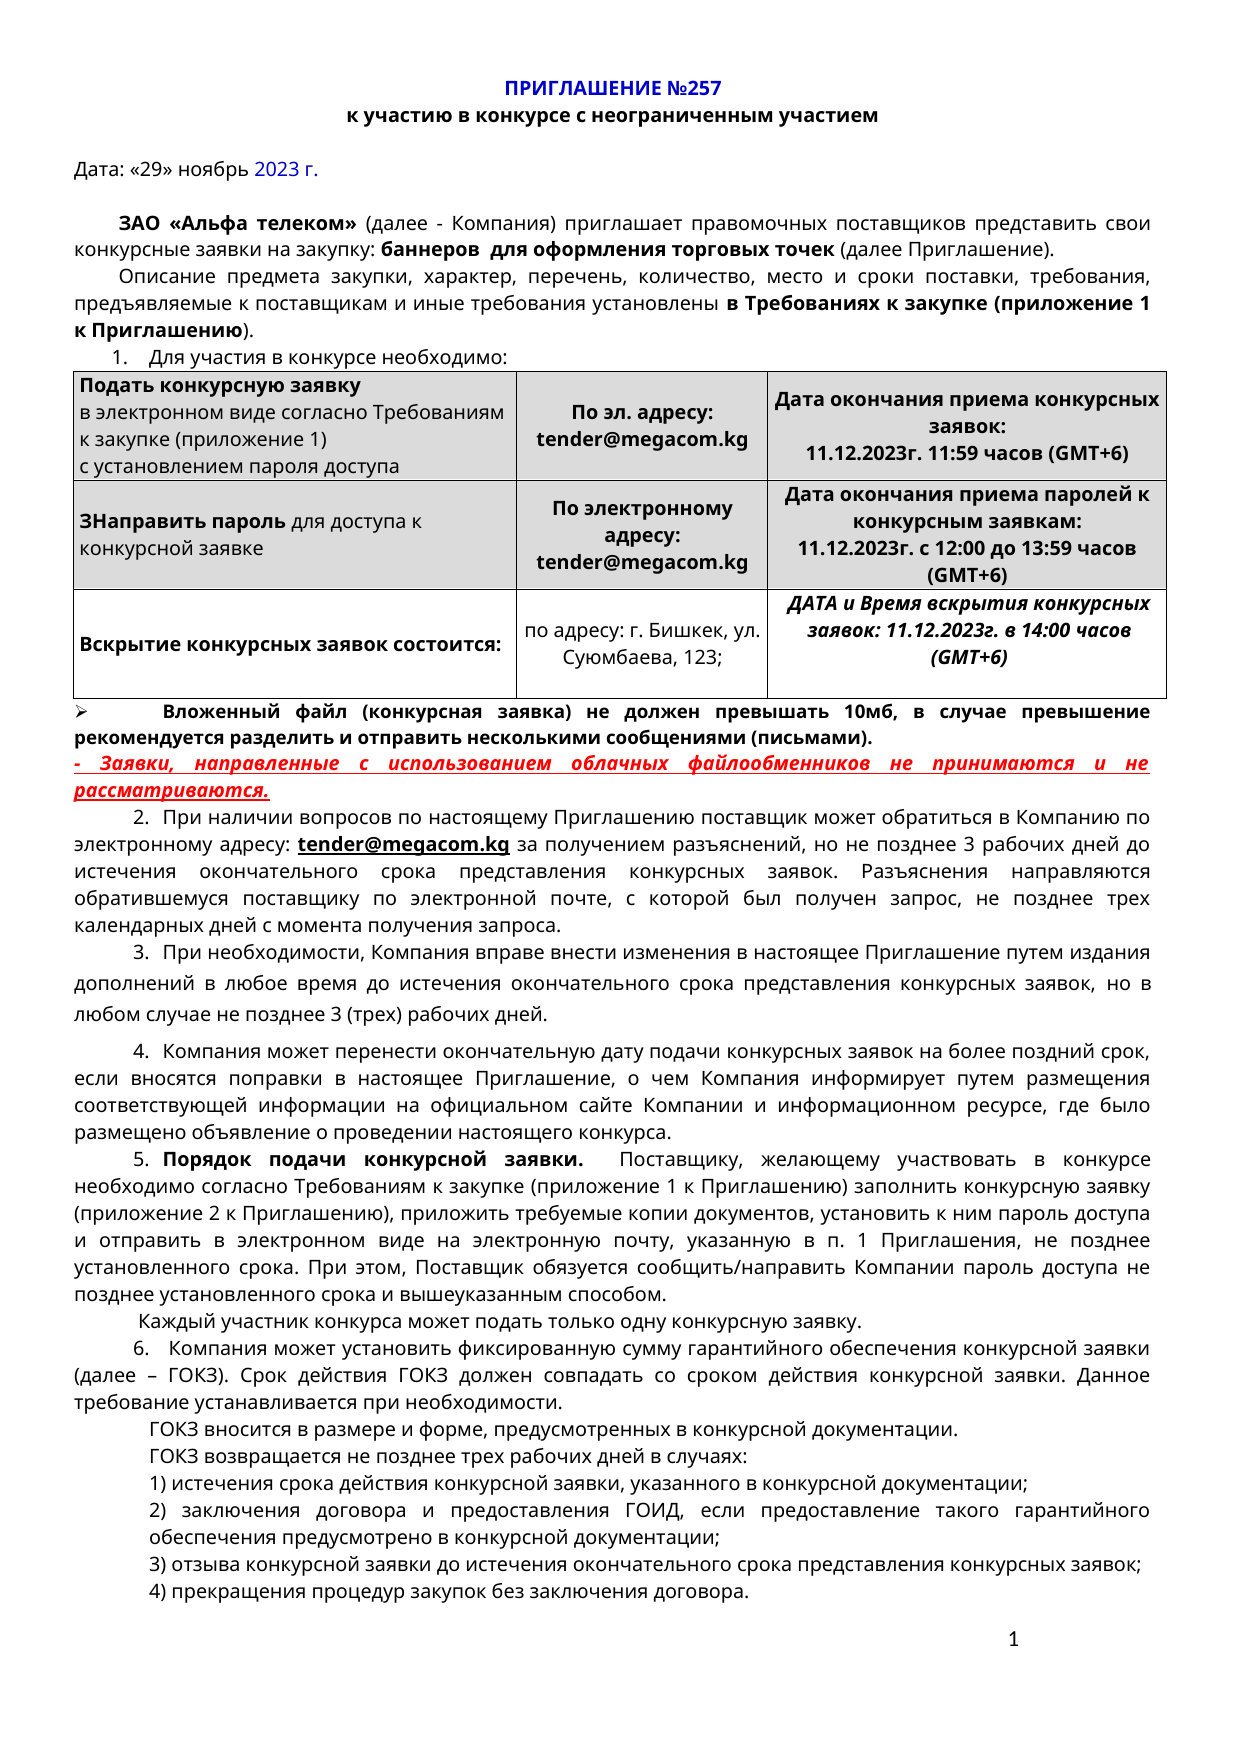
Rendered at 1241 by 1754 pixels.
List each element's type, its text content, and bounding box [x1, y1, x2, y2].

list 1) истечения срока действия конкурсной заявки, указанного в конкурсной документации; [149, 1469, 1152, 1496]
list Порядок подачи конкурсной заявки. Поставщику, желающему участвовать в конкурсе необходимо согласно Требованиям к закупке (приложение 1 к Приглашению) заполнить конкурсную заявку (приложение 2 к Приглашению), приложить требуемые копии документов, установить к ним пароль доступа и отправить в электронном виде на электронную почту, указанную в п. 1 Приглашения, не позднее установленного срока. При этом, Поставщик обязуется сообщить/направить Компании пароль доступа не позднее установленного срока и вышеуказанным способом. [74, 1145, 1152, 1307]
table_cell ДАТА и Время вскрытия конкурсных заявок: 11.12.2023г. в 14:00 часов (GMT+6) [768, 590, 1166, 697]
list Для участия в конкурсе необходимо: [111, 344, 1152, 371]
list ГОКЗ возвращается не позднее трех рабочих дней в случаях: [149, 1442, 1152, 1469]
list 4) прекращения процедур закупок без заключения договора. [149, 1577, 1152, 1604]
list ГОКЗ вносится в размере и форме, предусмотренных в конкурсной документации. [149, 1415, 1152, 1442]
list При наличии вопросов по настоящему Приглашению поставщик может обратиться в Компанию по электронному адресу: tender@megacom.kg за получением разъяснений, но не позднее 3 рабочих дней до истечения окончательного срока представления конкурсных заявок. Разъяснения направляются обратившемуся поставщику по электронной почте, с которой был получен запрос, не позднее трех календарных дней с момента получения запроса. [74, 803, 1152, 938]
text Описание предмета закупки, характер, перечень, количество, место и сроки поставки, требования, предъявляемые к поставщикам и иные требования установлены в Требованиях к закупке (приложение 1 к Приглашению). [74, 263, 1152, 344]
text - Заявки, направленные с использованием облачных файлообменников не принимаются и не рассматриваются. [74, 749, 1152, 803]
list Каждый участник конкурса может подать только одну конкурсную заявку. [133, 1307, 1152, 1334]
table_cell Вскрытие конкурсных заявок состоится: [74, 590, 516, 697]
table_cell Дата окончания приема паролей к конкурсным заявкам: 11.12.2023г. с 12:00 до 13:59 часов (GMT+6) [768, 481, 1166, 588]
table_header По эл. адресу: tender@megacom.kg [517, 372, 767, 479]
table_header Дата окончания приема конкурсных заявок: 11.12.2023г. 11:59 часов (GMT+6) [768, 372, 1166, 479]
table_cell По электронному адресу: tender@megacom.kg [517, 481, 767, 588]
list Компания может установить фиксированную сумму гарантийного обеспечения конкурсной заявки (далее – ГОКЗ). Срок действия ГОКЗ должен совпадать со сроком действия конкурсной заявки. Данное требование устанавливается при необходимости. [74, 1334, 1152, 1415]
list 2) заключения договора и предоставления ГОИД, если предоставление такого гарантийного обеспечения предусмотрено в конкурсной документации; [149, 1496, 1152, 1550]
list Вложенный файл (конкурсная заявка) не должен превышать 10мб, в случае превышение рекомендуется разделить и отправить несколькими сообщениями (письмами). [74, 699, 1152, 749]
table_cell ЗНаправить пароль для доступа к конкурсной заявке [74, 481, 516, 588]
table_header Подать конкурсную заявку в электронном виде согласно Требованиям к закупке (приложение 1) с установлением пароля доступа [74, 372, 516, 479]
table_cell по адресу: г. Бишкек, ул. Суюмбаева, 123; [517, 590, 767, 697]
text к участию в конкурсе с неограниченным участием [74, 101, 1152, 128]
list Компания может перенести окончательную дату подачи конкурсных заявок на более поздний срок, если вносятся поправки в настоящее Приглашение, о чем Компания информирует путем размещения соответствующей информации на официальном сайте Компании и информационном ресурсе, где было размещено объявление о проведении настоящего конкурса. [74, 1037, 1152, 1145]
text ЗАО «Альфа телеком» (далее - Компания) приглашает правомочных поставщиков представить свои конкурсные заявки на закупку: баннеров для оформления торговых точек (далее Приглашение). [74, 209, 1152, 263]
list 3) отзыва конкурсной заявки до истечения окончательного срока представления конкурсных заявок; [149, 1550, 1152, 1577]
text ПРИГЛАШЕНИЕ №257 [74, 74, 1152, 101]
list При необходимости, Компания вправе внести изменения в настоящее Приглашение путем издания дополнений в любое время до истечения окончательного срока представления конкурсных заявок, но в любом случае не позднее 3 (трех) рабочих дней. [74, 938, 1152, 1027]
text Дата: «29» ноябрь 2023 г. [74, 155, 1152, 182]
